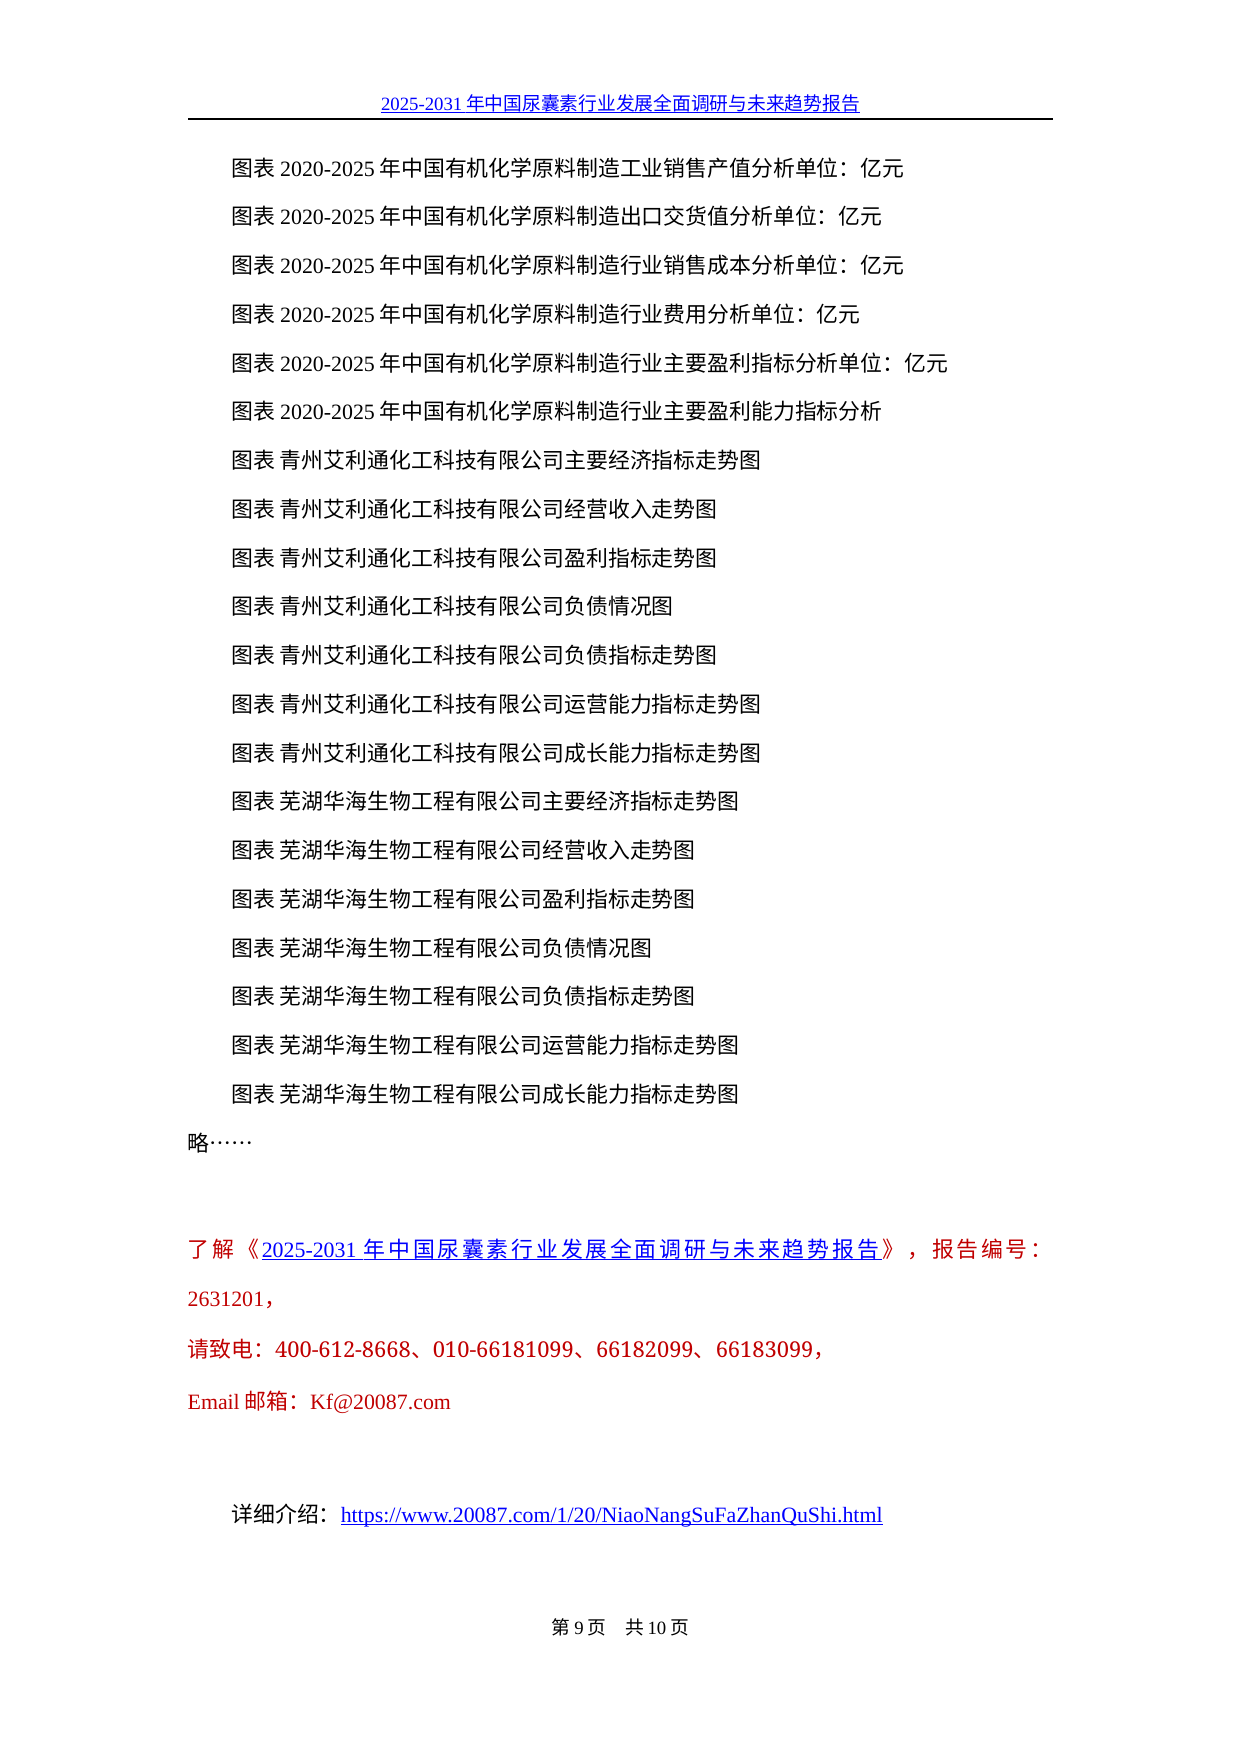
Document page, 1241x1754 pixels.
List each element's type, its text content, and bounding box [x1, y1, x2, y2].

text 了解《2025-2031年中国尿囊素行业发展全面调研与未来趋势报告》，报告编号：2631201， [187, 1232, 1053, 1313]
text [187, 150, 1053, 1158]
text Email邮箱：Kf@20087.com [187, 1383, 1053, 1416]
text 请致电：400-612-8668、010-66181099、66182099、66183099， [187, 1332, 1053, 1364]
text 详细介绍：https://www.20087.com/1/20/NiaoNangSuFaZhanQuShi.html [187, 1496, 1053, 1529]
